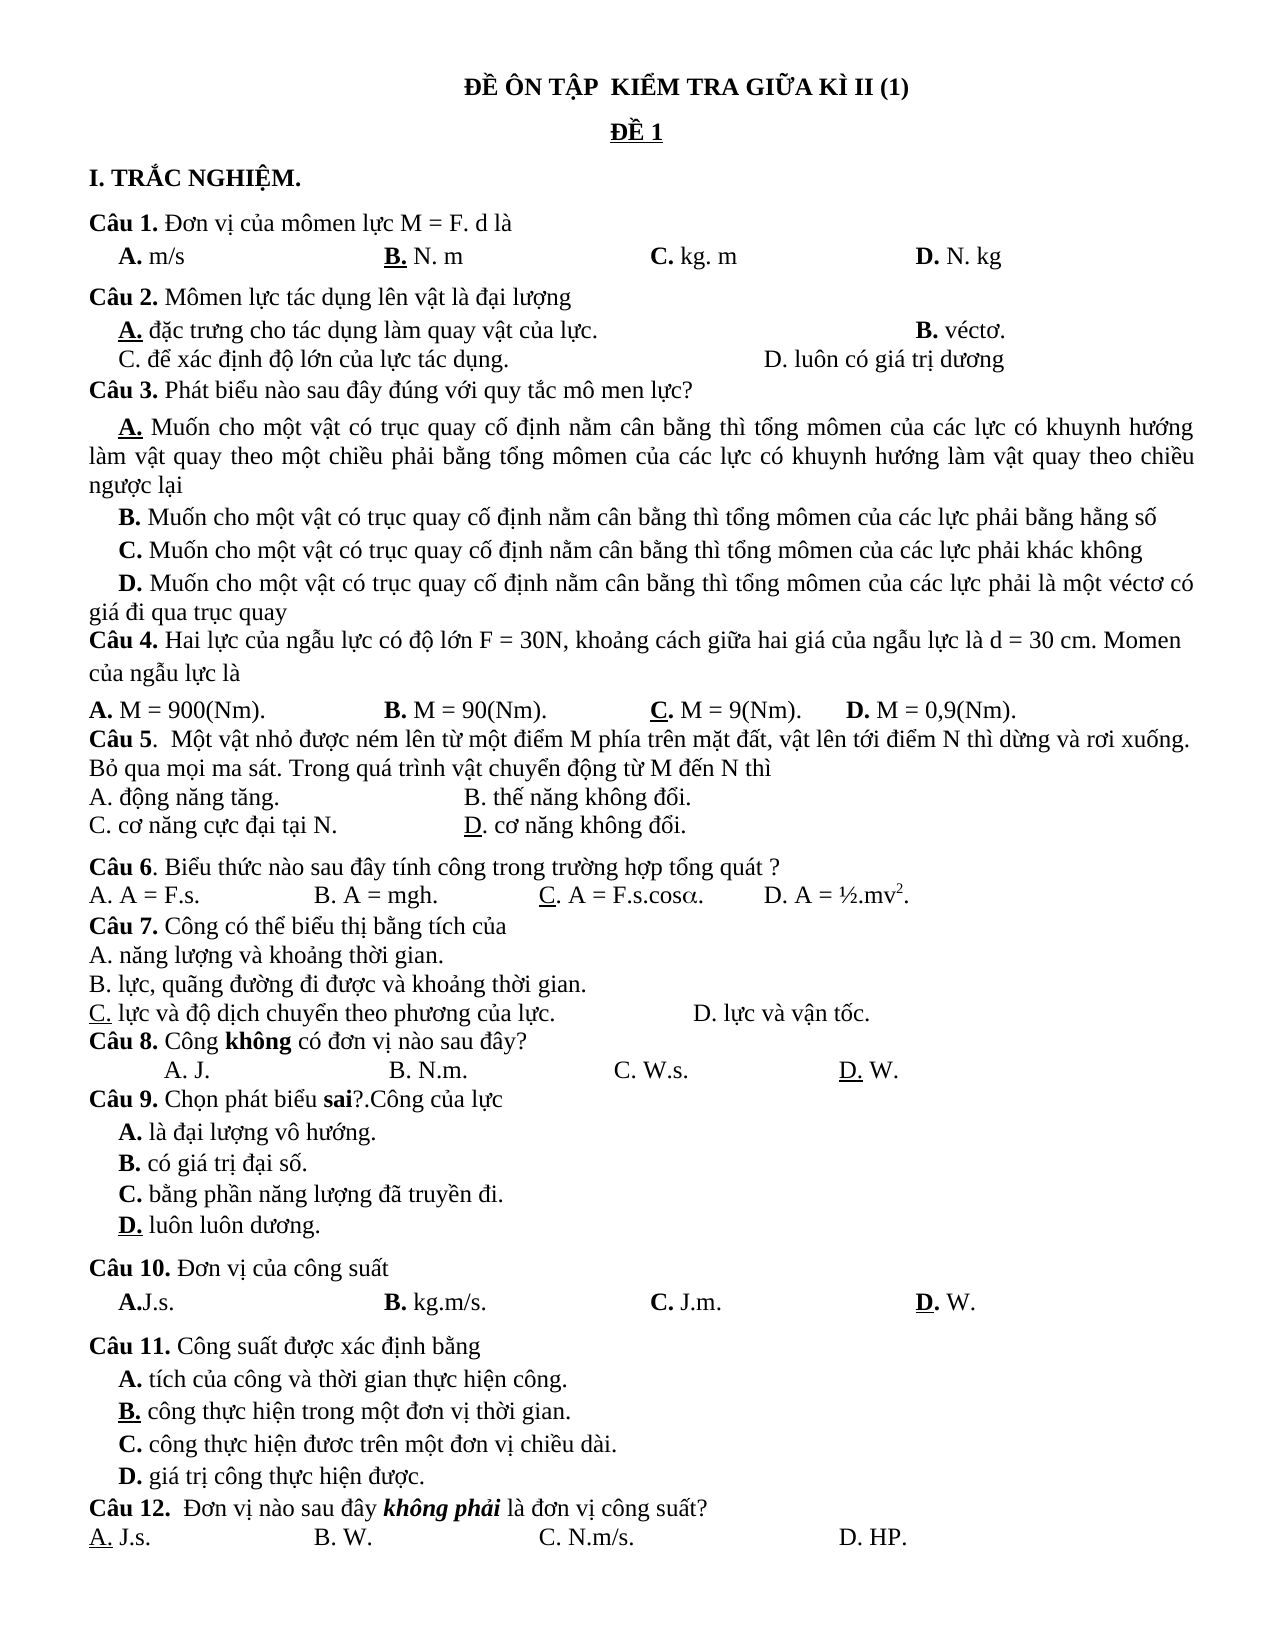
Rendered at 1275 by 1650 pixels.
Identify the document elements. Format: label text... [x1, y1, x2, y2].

text I. TRẮC NGHIỆM. [89, 163, 1184, 191]
text A. là đại lượng vô hướng. [89, 1117, 1196, 1146]
text A. Muốn cho một vật có trục quay cố định nằm cân bằng thì tổng mômen của các lực có khuynh hướng làm vật quay theo một chiều phải bằng tổng mômen của các lực có khuynh hướng làm vật quay theo chiều ngược lại [89, 412, 1196, 498]
text Câu 12. Đơn vị nào sau đây không phải là đơn vị công suất? [89, 1493, 1196, 1522]
text B. lực, quãng đường đi được và khoảng thời gian. [89, 969, 1196, 998]
text C. lực và độ dịch chuyển theo phương của lực. D. lực và vận tốc. [89, 998, 1196, 1026]
text C. để xác định độ lớn của lực tác dụng. D. luôn có giá trị dương [89, 344, 1196, 373]
text B. công thực hiện trong một đơn vị thời gian. [89, 1396, 1196, 1425]
text A. đặc trưng cho tác dụng làm quay vật của lực. B. véctơ. [89, 315, 1196, 344]
text Câu 10. Đơn vị của công suất [89, 1253, 1196, 1282]
text A. A = F.s. B. A = mgh. C. A = F.s.cos. D. A = ½.mv2. [89, 880, 1196, 909]
text Câu 1. Đơn vị của mômen lực M = F. d là [89, 208, 1184, 237]
text A. động năng tăng. B. thế năng không đổi. [89, 782, 1191, 810]
text A.J.s. B. kg.m/s. C. J.m. D. W. [89, 1287, 1196, 1315]
text Câu 9. Chọn phát biểu sai?.Công của lực [89, 1084, 1184, 1113]
text C. Muốn cho một vật có trục quay cố định nằm cân bằng thì tổng mômen của các lực phải khác không [89, 535, 1196, 564]
text C. cơ năng cực đại tại N. D. cơ năng không đổi. [89, 810, 1191, 839]
text B. Muốn cho một vật có trục quay cố định nằm cân bằng thì tổng mômen của các lực phải bằng hằng số [89, 502, 1196, 531]
text ĐỀ 1 [89, 117, 1184, 146]
text Câu 11. Công suất được xác định bằng [89, 1331, 1196, 1360]
text D. giá trị công thực hiện được. [89, 1461, 1196, 1489]
text A. m/s B. N. m C. kg. m D. N. kg [89, 241, 1196, 270]
text Câu 5. Một vật nhỏ được ném lên từ một điểm M phía trên mặt đất, vật lên tới điểm N thì dừng và rơi xuống. Bỏ qua mọi ma sát. Trong quá trình vật chuyển động từ M đến N thì [89, 724, 1191, 782]
text D. Muốn cho một vật có trục quay cố định nằm cân bằng thì tổng mômen của các lực phải là một véctơ có giá đi qua trục quay [89, 568, 1196, 625]
text Câu 3. Phát biểu nào sau đây đúng với quy tắc mô men lực? [89, 375, 1184, 404]
text ĐỀ ÔN TẬP KIỂM TRA GIỮA KÌ II (1) [89, 72, 1184, 100]
text Câu 7. Công có thể biểu thị bằng tích của [89, 911, 1196, 940]
text A. năng lượng và khoảng thời gian. [89, 940, 1196, 969]
text A. tích của công và thời gian thực hiện công. [89, 1364, 1196, 1393]
text C. công thực hiện đươc trên một đơn vị chiều dài. [89, 1429, 1196, 1457]
text A. M = 900(Nm). B. M = 90(Nm). C. M = 9(Nm). D. M = 0,9(Nm). [89, 695, 1196, 724]
text D. luôn luôn dương. [89, 1210, 1196, 1239]
text Câu 4. Hai lực của ngẫu lực có độ lớn F = 30N, khoảng cách giữa hai giá của ngẫu lực là d = 30 cm. Momen của ngẫu lực là [89, 625, 1184, 687]
text Câu 6. Biểu thức nào sau đây tính công trong trường hợp tổng quát ? [89, 852, 1196, 880]
text B. có giá trị đại số. [89, 1148, 1196, 1177]
text A. J. B. N.m. C. W.s. D. W. [89, 1055, 1196, 1084]
text Câu 2. Mômen lực tác dụng lên vật là đại lượng [89, 282, 1184, 311]
text Câu 8. Công không có đơn vị nào sau đây? [89, 1026, 1196, 1055]
text A. J.s. B. W. C. N.m/s. D. HP. [89, 1522, 1196, 1551]
text C. bằng phần năng lượng đã truyền đi. [89, 1179, 1196, 1208]
